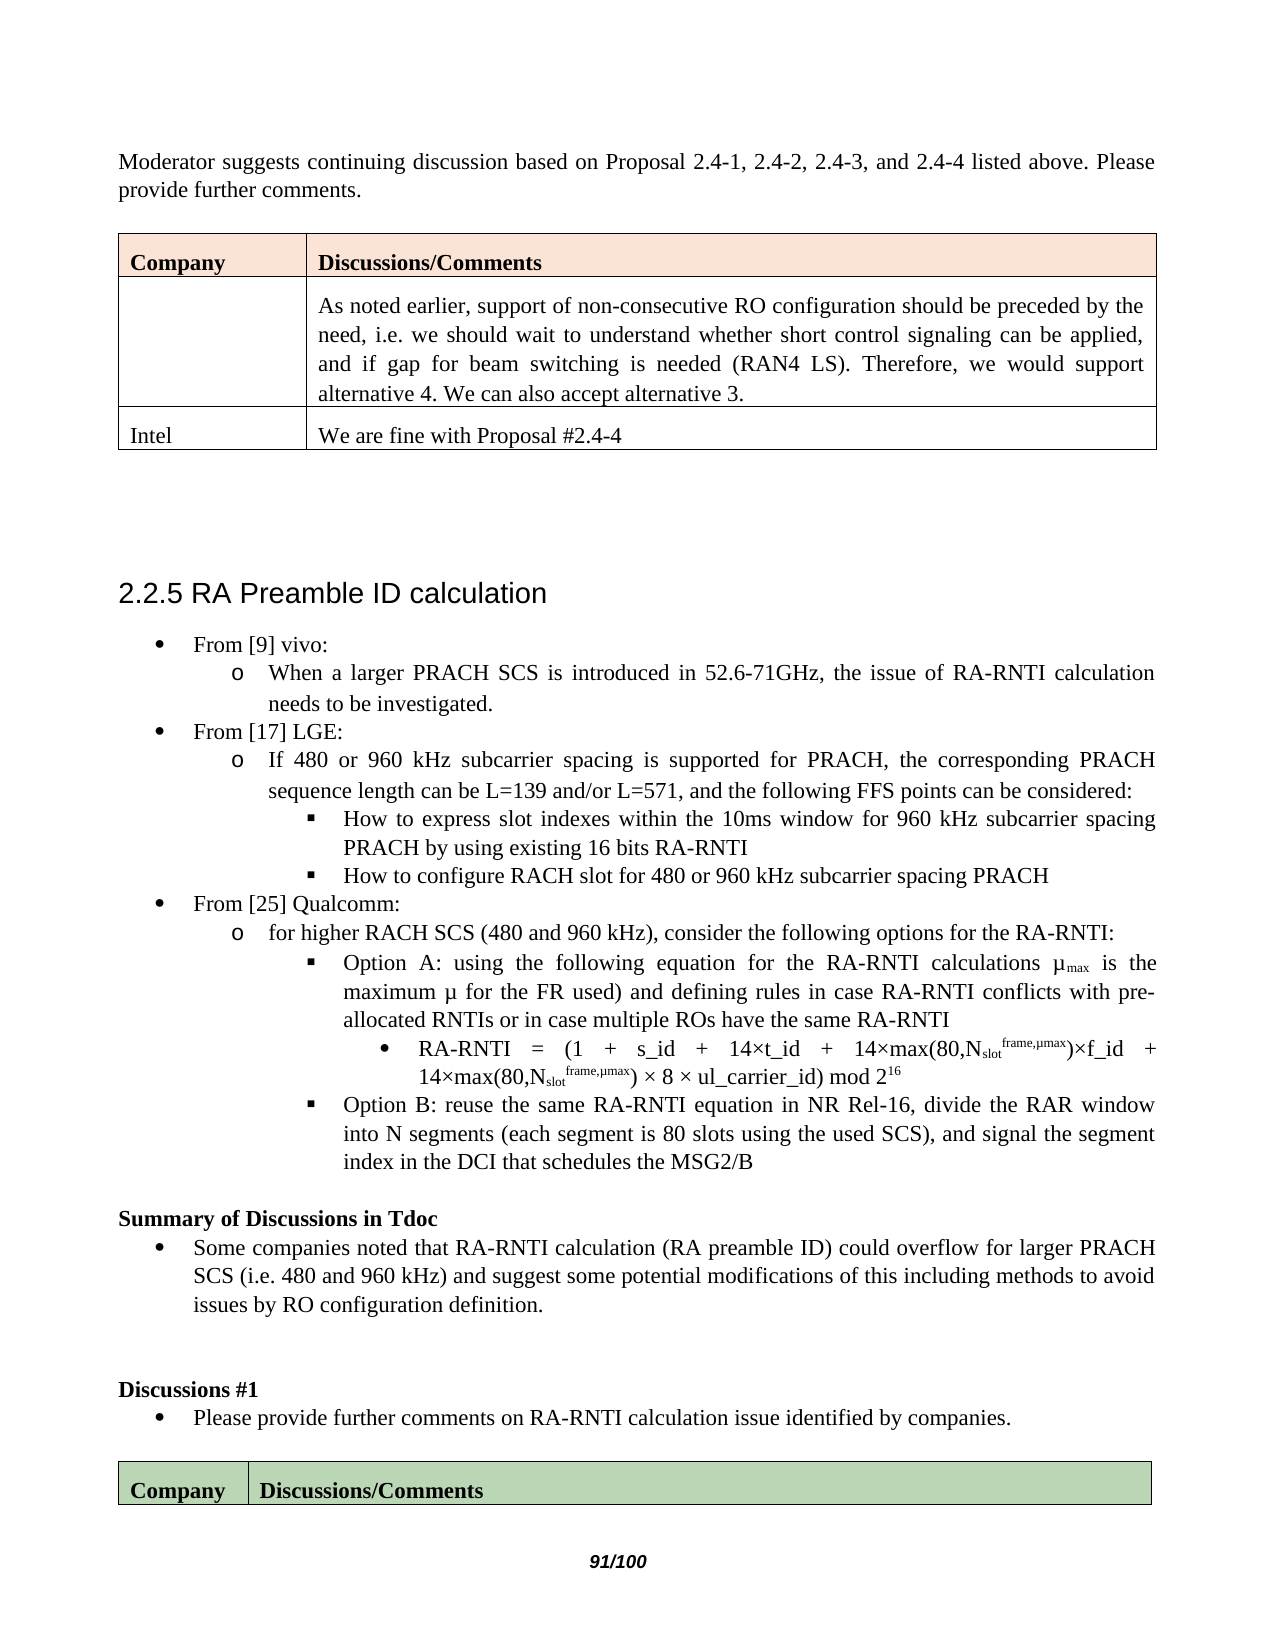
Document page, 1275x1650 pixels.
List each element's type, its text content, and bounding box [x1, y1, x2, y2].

list From [25] Qualcomm: [156, 891, 1157, 917]
text Moderator suggests continuing discussion based on Proposal 2.4-1, 2.4-2, 2.4-3, and 2.4-4 listed above. Please provide further comments. [118, 148, 1157, 202]
list How to express slot indexes within the 10ms window for 960 kHz subcarrier spacing PRACH by using existing 16 bits RA-RNTI [306, 805, 1157, 860]
subtitle 2.2.5 RA Preamble ID calculation [118, 576, 1157, 609]
text Summary of Discussions in Tdoc [118, 1205, 1157, 1232]
table_cell We are fine with Proposal #2.4-4 [307, 407, 1156, 449]
text Discussions #1 [118, 1376, 1157, 1402]
list Some companies noted that RA-RNTI calculation (RA preamble ID) could overflow for larger PRACH SCS (i.e. 480 and 960 kHz) and suggest some potential modifications of this including methods to avoid issues by RO configuration definition. [156, 1234, 1157, 1317]
list From [17] LGE: [156, 718, 1157, 744]
table_cell [119, 277, 306, 406]
list Option B: reuse the same RA-RNTI equation in NR Rel-16, divide the RAR window into N segments (each segment is 80 slots using the used SCS), and signal the segment index in the DCI that schedules the MSG2/B [306, 1092, 1157, 1175]
list Option A: using the following equation for the RA-RNTI calculations µmax is the maximum µ for the FR used) and defining rules in case RA-RNTI conflicts with pre-allocated RNTIs or in case multiple ROs have the same RA-RNTI [306, 949, 1157, 1033]
list How to configure RACH slot for 480 or 960 kHz subcarrier spacing PRACH [306, 862, 1157, 888]
list Please provide further comments on RA-RNTI calculation issue identified by companies. [156, 1404, 1157, 1431]
table_cell Intel [119, 407, 306, 449]
table_header Company [119, 1462, 248, 1504]
list for higher RACH SCS (480 and 960 kHz), consider the following options for the RA-RNTI: [231, 919, 1157, 947]
list When a larger PRACH SCS is introduced in 52.6-71GHz, the issue of RA-RNTI calculation needs to be investigated. [231, 659, 1157, 716]
table_header Discussions/Comments [307, 234, 1156, 276]
table_header Discussions/Comments [249, 1462, 1151, 1504]
table_header Company [119, 234, 306, 276]
list RA-RNTI = (1 + s_id + 14×t_id + 14×max(80,Nslotframe,µmax)×f_id + 14×max(80,Nslotframe,µmax) × 8 × ul_carrier_id) mod 216 [381, 1035, 1157, 1089]
list From [9] vivo: [156, 631, 1157, 657]
list If 480 or 960 kHz subcarrier spacing is supported for PRACH, the corresponding PRACH sequence length can be L=139 and/or L=571, and the following FFS points can be considered: [231, 746, 1157, 803]
table_cell As noted earlier, support of non-consecutive RO configuration should be preceded by the need, i.e. we should wait to understand whether short control signaling can be applied, and if gap for beam switching is needed (RAN4 LS). Therefore, we would support alternative 4. We can also accept alternative 3. [307, 277, 1156, 406]
